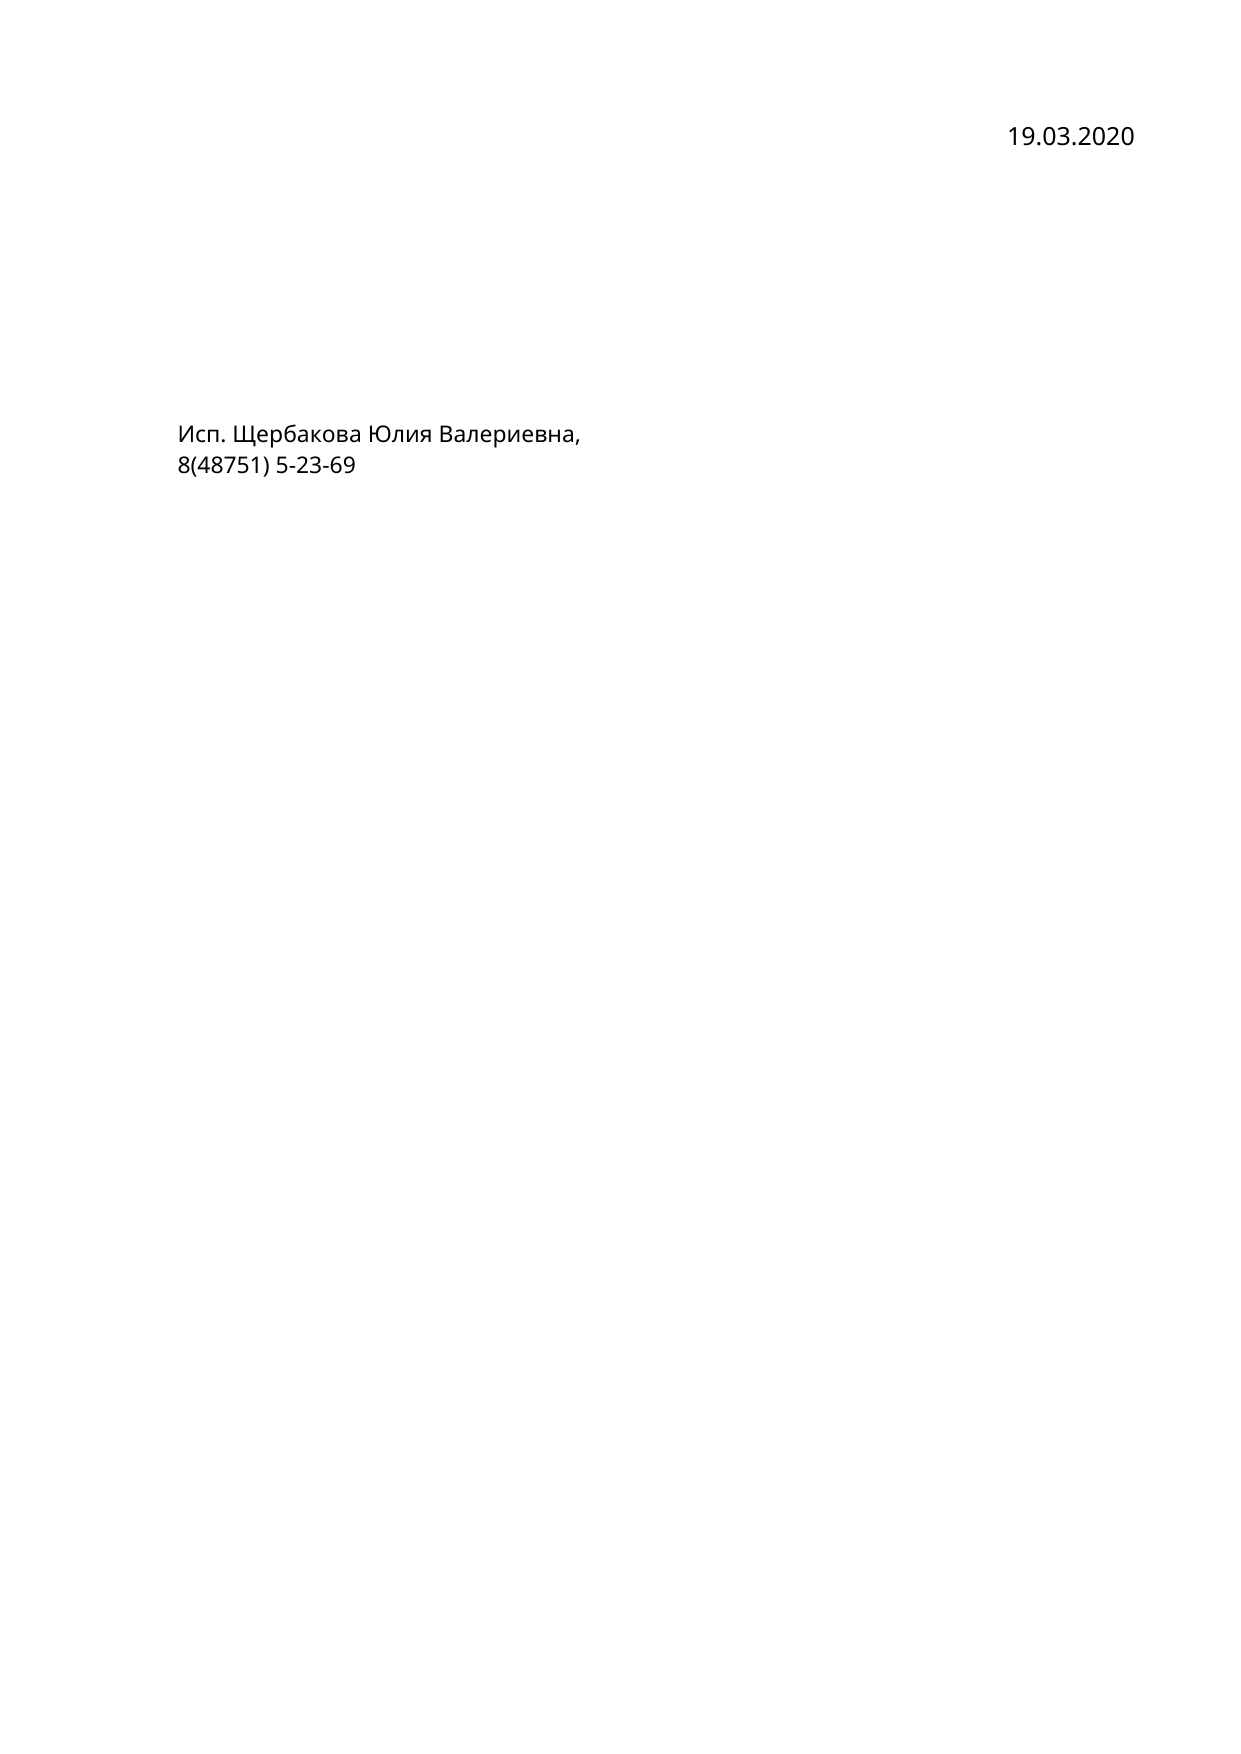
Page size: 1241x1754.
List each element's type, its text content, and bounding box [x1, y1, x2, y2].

text Исп. Щербакова Юлия Валериевна, [177, 418, 1152, 449]
text 8(48751) 5-23-69 [177, 449, 1152, 481]
text 19.03.2020 [177, 118, 1152, 152]
